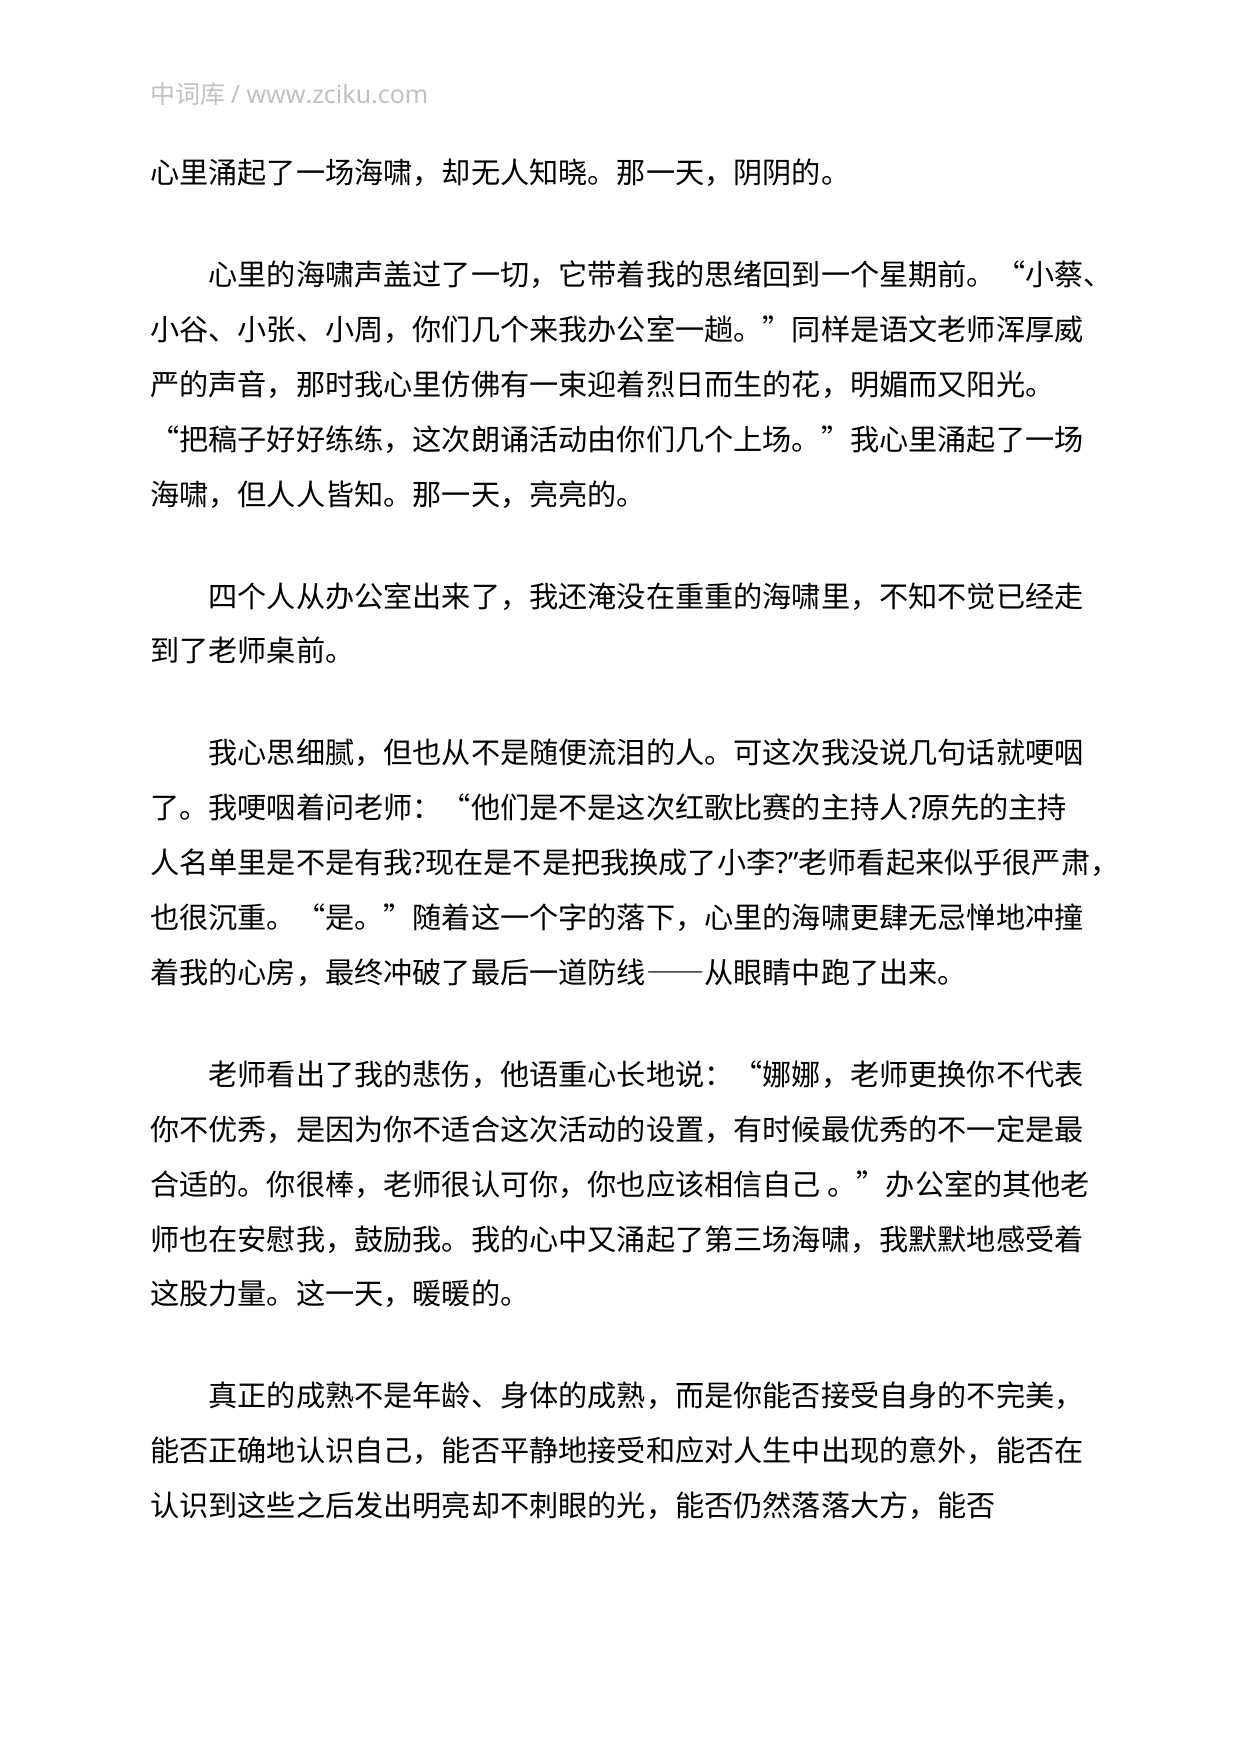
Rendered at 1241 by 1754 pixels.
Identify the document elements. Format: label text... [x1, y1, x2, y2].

text 老师看出了我的悲伤，他语重心长地说：“娜娜，老师更换你不代表你不优秀，是因为你不适合这次活动的设置，有时候最优秀的不一定是最合适的。你很棒，老师很认可你，你也应该相信自己 。”办公室的其他老师也在安慰我，鼓励我。我的心中又涌起了第三场海啸，我默默地感受着这股力量。这一天，暖暖的。 [150, 1051, 1090, 1313]
text 四个人从办公室出来了，我还淹没在重重的海啸里，不知不觉已经走到了老师桌前。 [150, 573, 1090, 670]
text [150, 150, 1090, 192]
text 心里的海啸声盖过了一切，它带着我的思绪回到一个星期前。“小蔡、小谷、小张、小周，你们几个来我办公室一趟。”同样是语文老师浑厚威严的声音，那时我心里仿佛有一束迎着烈日而生的花，明媚而又阳光。“把稿子好好练练，这次朗诵活动由你们几个上场。”我心里涌起了一场海啸，但人人皆知。那一天，亮亮的。 [150, 252, 1090, 514]
text 我心思细腻，但也从不是随便流泪的人。可这次我没说几句话就哽咽了。我哽咽着问老师：“他们是不是这次红歌比赛的主持人?原先的主持人名单里是不是有我?现在是不是把我换成了小李?”老师看起来似乎很严肃，也很沉重。“是。”随着这一个字的落下，心里的海啸更肆无忌惮地冲撞着我的心房，最终冲破了最后一道防线——从眼睛中跑了出来。 [150, 730, 1090, 992]
text 真正的成熟不是年龄、身体的成熟，而是你能否接受自身的不完美，能否正确地认识自己，能否平静地接受和应对人生中出现的意外，能否在认识到这些之后发出明亮却不刺眼的光，能否仍然落落大方，能否 [150, 1373, 1090, 1525]
